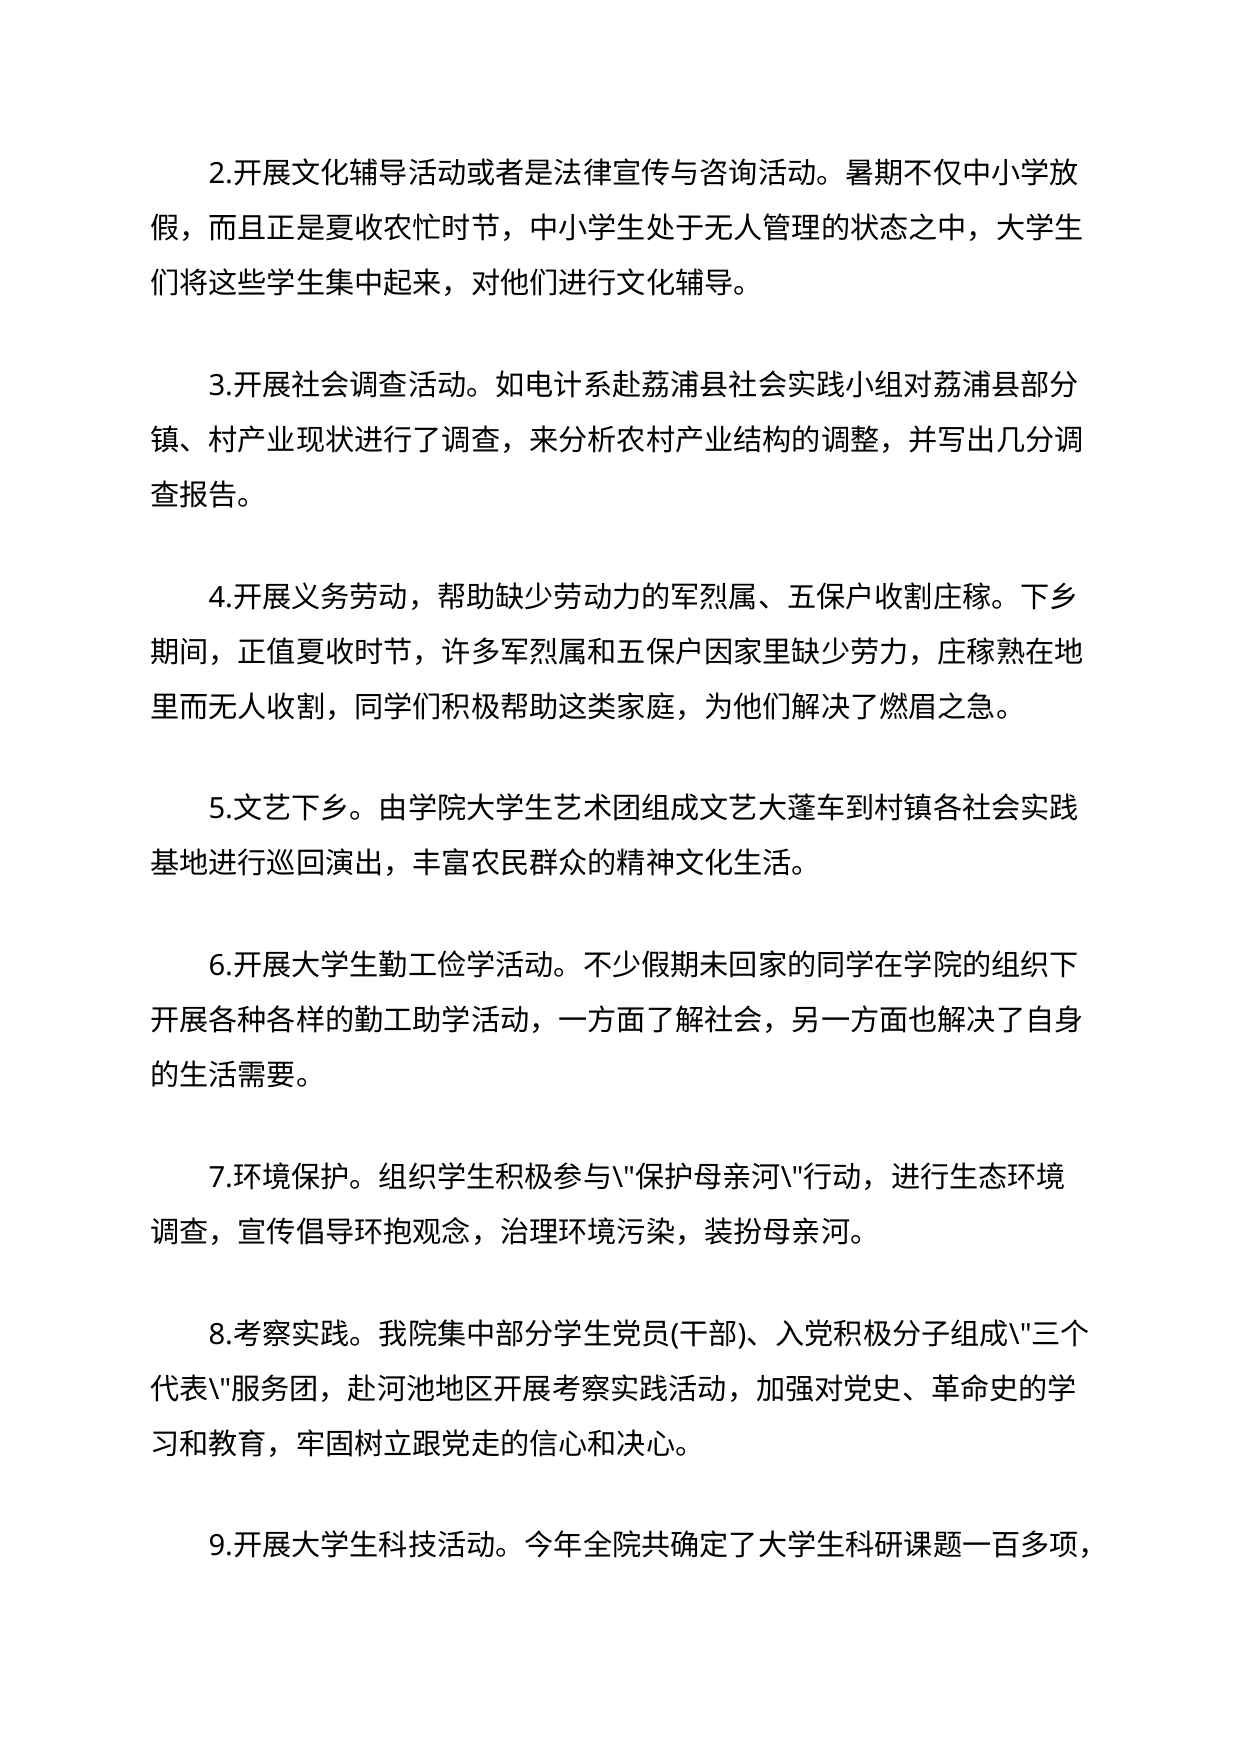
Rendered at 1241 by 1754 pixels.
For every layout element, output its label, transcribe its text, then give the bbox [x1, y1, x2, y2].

text 6.开展大学生勤工俭学活动。不少假期未回家的同学在学院的组织下开展各种各样的勤工助学活动，一方面了解社会，另一方面也解决了自身的生活需要。 [150, 942, 1090, 1094]
text 8.考察实践。我院集中部分学生党员(干部)、入党积极分子组成\"三个代表\"服务团，赴河池地区开展考察实践活动，加强对党史、革命史的学习和教育，牢固树立跟党走的信心和决心。 [150, 1310, 1090, 1462]
text 4.开展义务劳动，帮助缺少劳动力的军烈属、五保户收割庄稼。下乡期间，正值夏收时节，许多军烈属和五保户因家里缺少劳力，庄稼熟在地里而无人收割，同学们积极帮助这类家庭，为他们解决了燃眉之急。 [150, 573, 1090, 726]
text 5.文艺下乡。由学院大学生艺术团组成文艺大蓬车到村镇各社会实践基地进行巡回演出，丰富农民群众的精神文化生活。 [150, 785, 1090, 882]
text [150, 1522, 1090, 1564]
text 7.环境保护。组织学生积极参与\"保护母亲河\"行动，进行生态环境调查，宣传倡导环抱观念，治理环境污染，装扮母亲河。 [150, 1153, 1090, 1251]
text 2.开展文化辅导活动或者是法律宣传与咨询活动。暑期不仅中小学放假，而且正是夏收农忙时节，中小学生处于无人管理的状态之中，大学生们将这些学生集中起来，对他们进行文化辅导。 [150, 150, 1090, 302]
text 3.开展社会调查活动。如电计系赴荔浦县社会实践小组对荔浦县部分镇、村产业现状进行了调查，来分析农村产业结构的调整，并写出几分调查报告。 [150, 362, 1090, 514]
